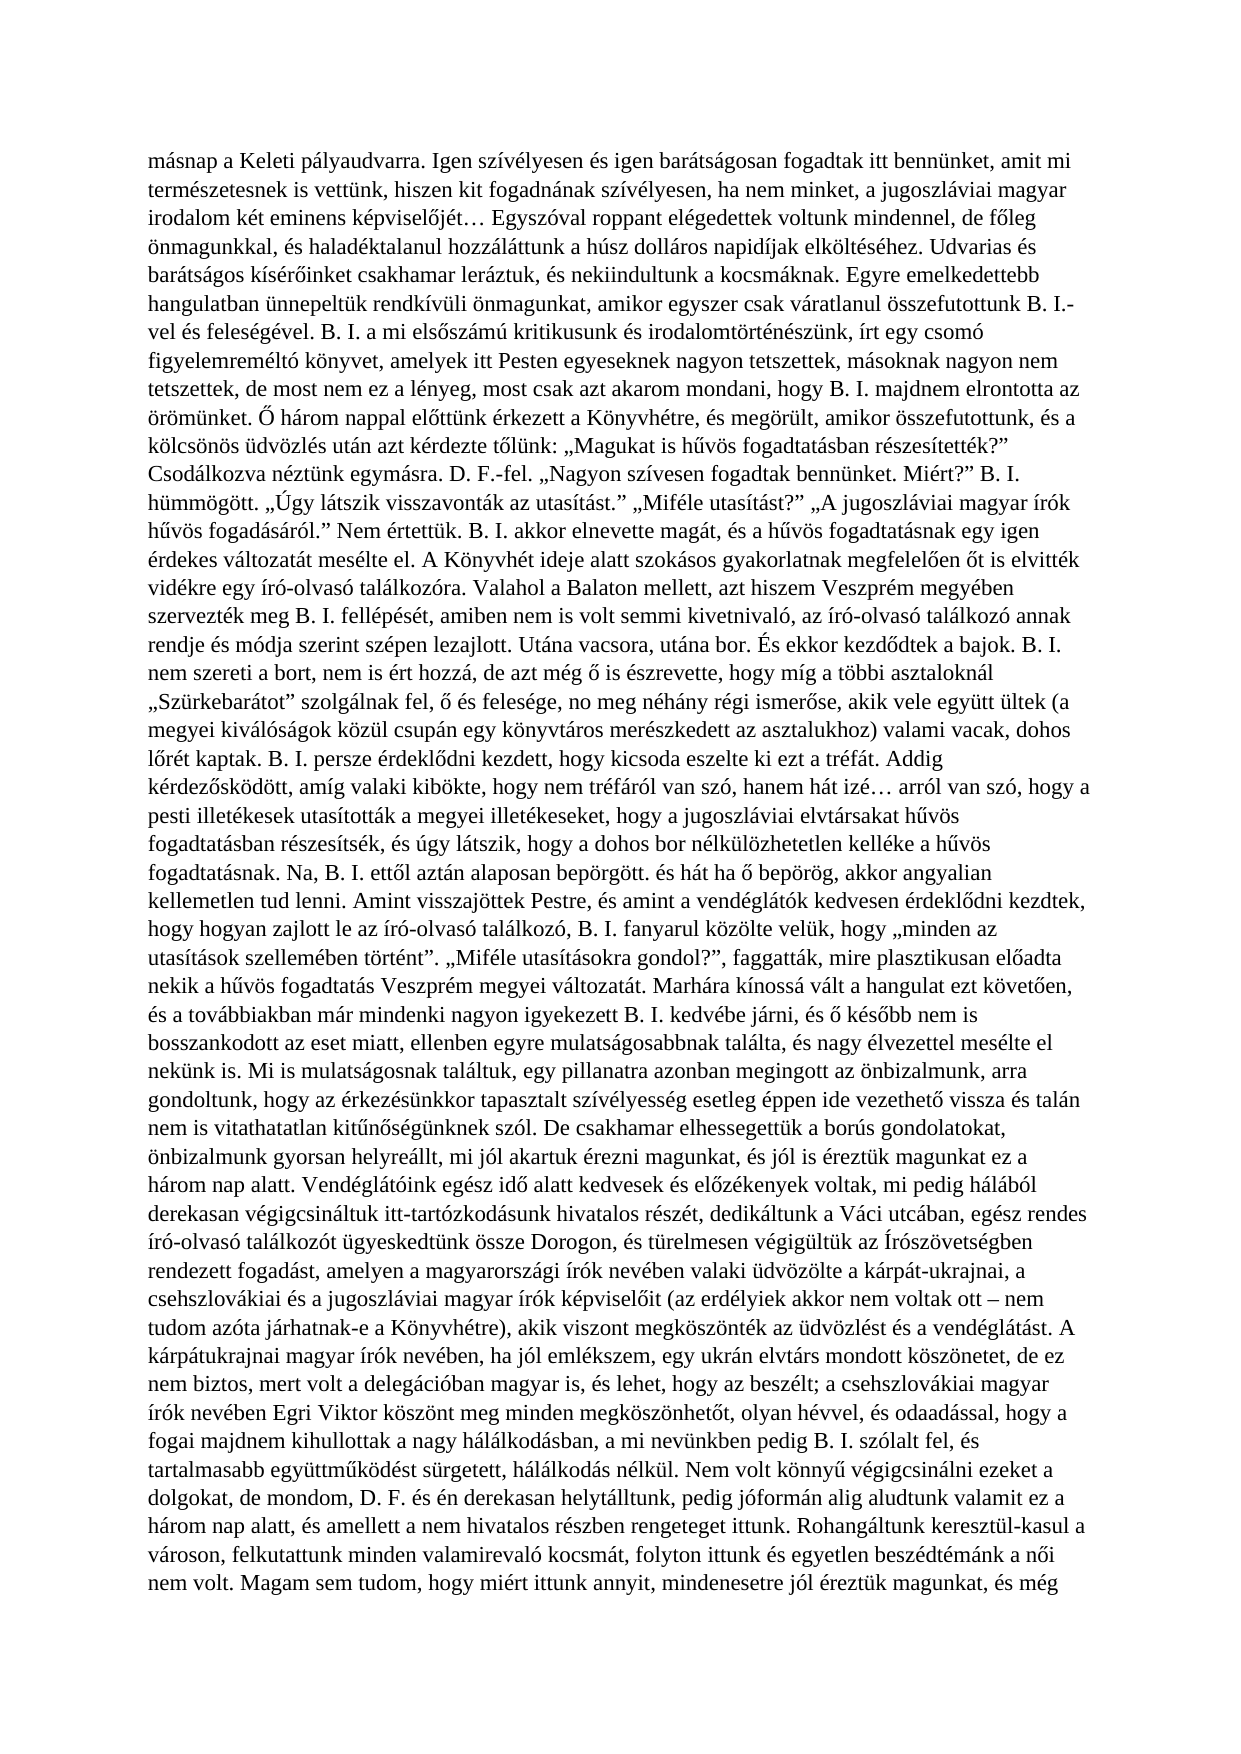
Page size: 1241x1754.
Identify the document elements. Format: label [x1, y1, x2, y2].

text [148, 148, 1093, 1596]
